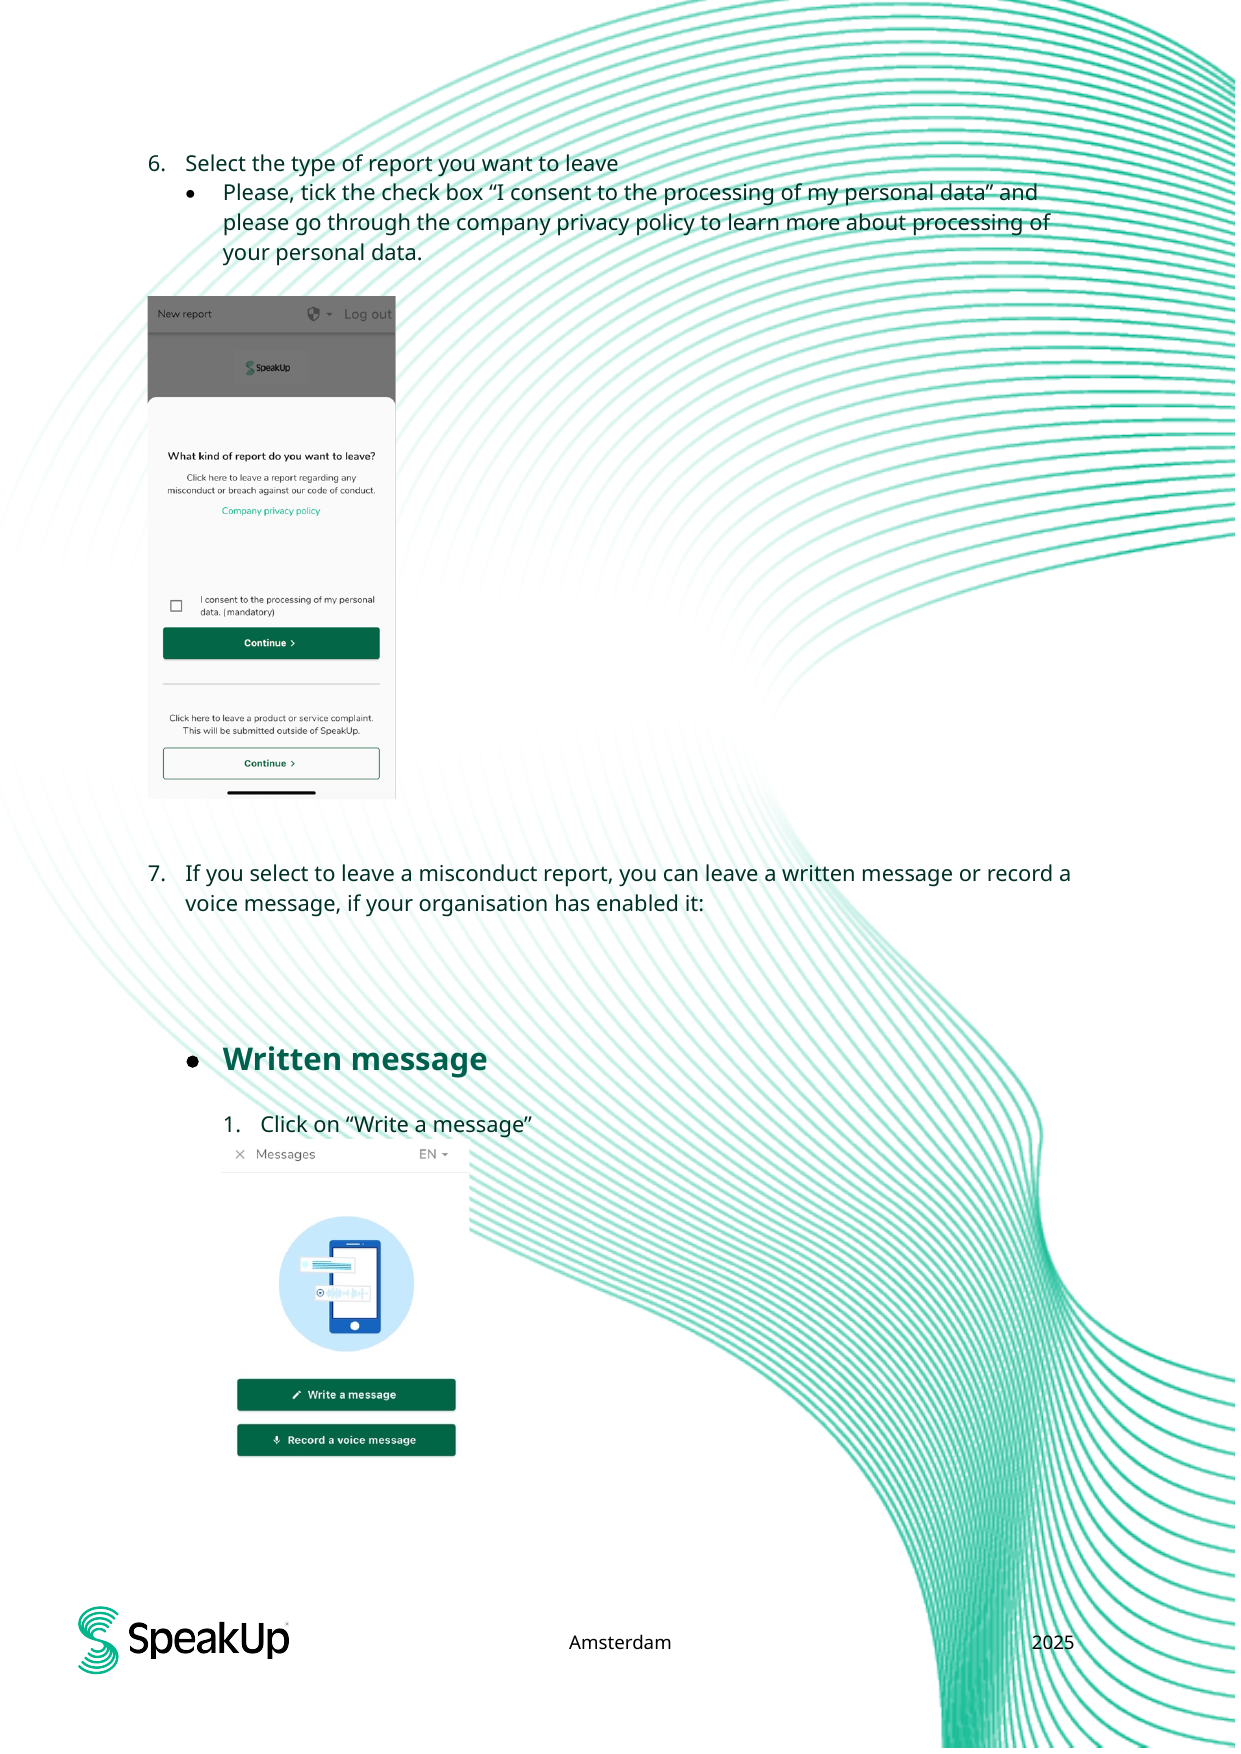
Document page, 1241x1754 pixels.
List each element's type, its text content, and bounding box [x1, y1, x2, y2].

list Please, tick the check box “I consent to the processing of my personal data” and please go through the company privacy policy to learn more about processing of your personal data. [185, 177, 1093, 267]
list If you select to leave a misconduct report, you can leave a written message or record a voice message, if your organisation has enabled it: [148, 858, 1093, 918]
list Select the type of report you want to leave [148, 148, 1093, 177]
picture [0, 0, 1236, 1748]
list Click on “Write a message” [223, 1109, 1093, 1139]
title Written message [185, 1037, 1093, 1079]
